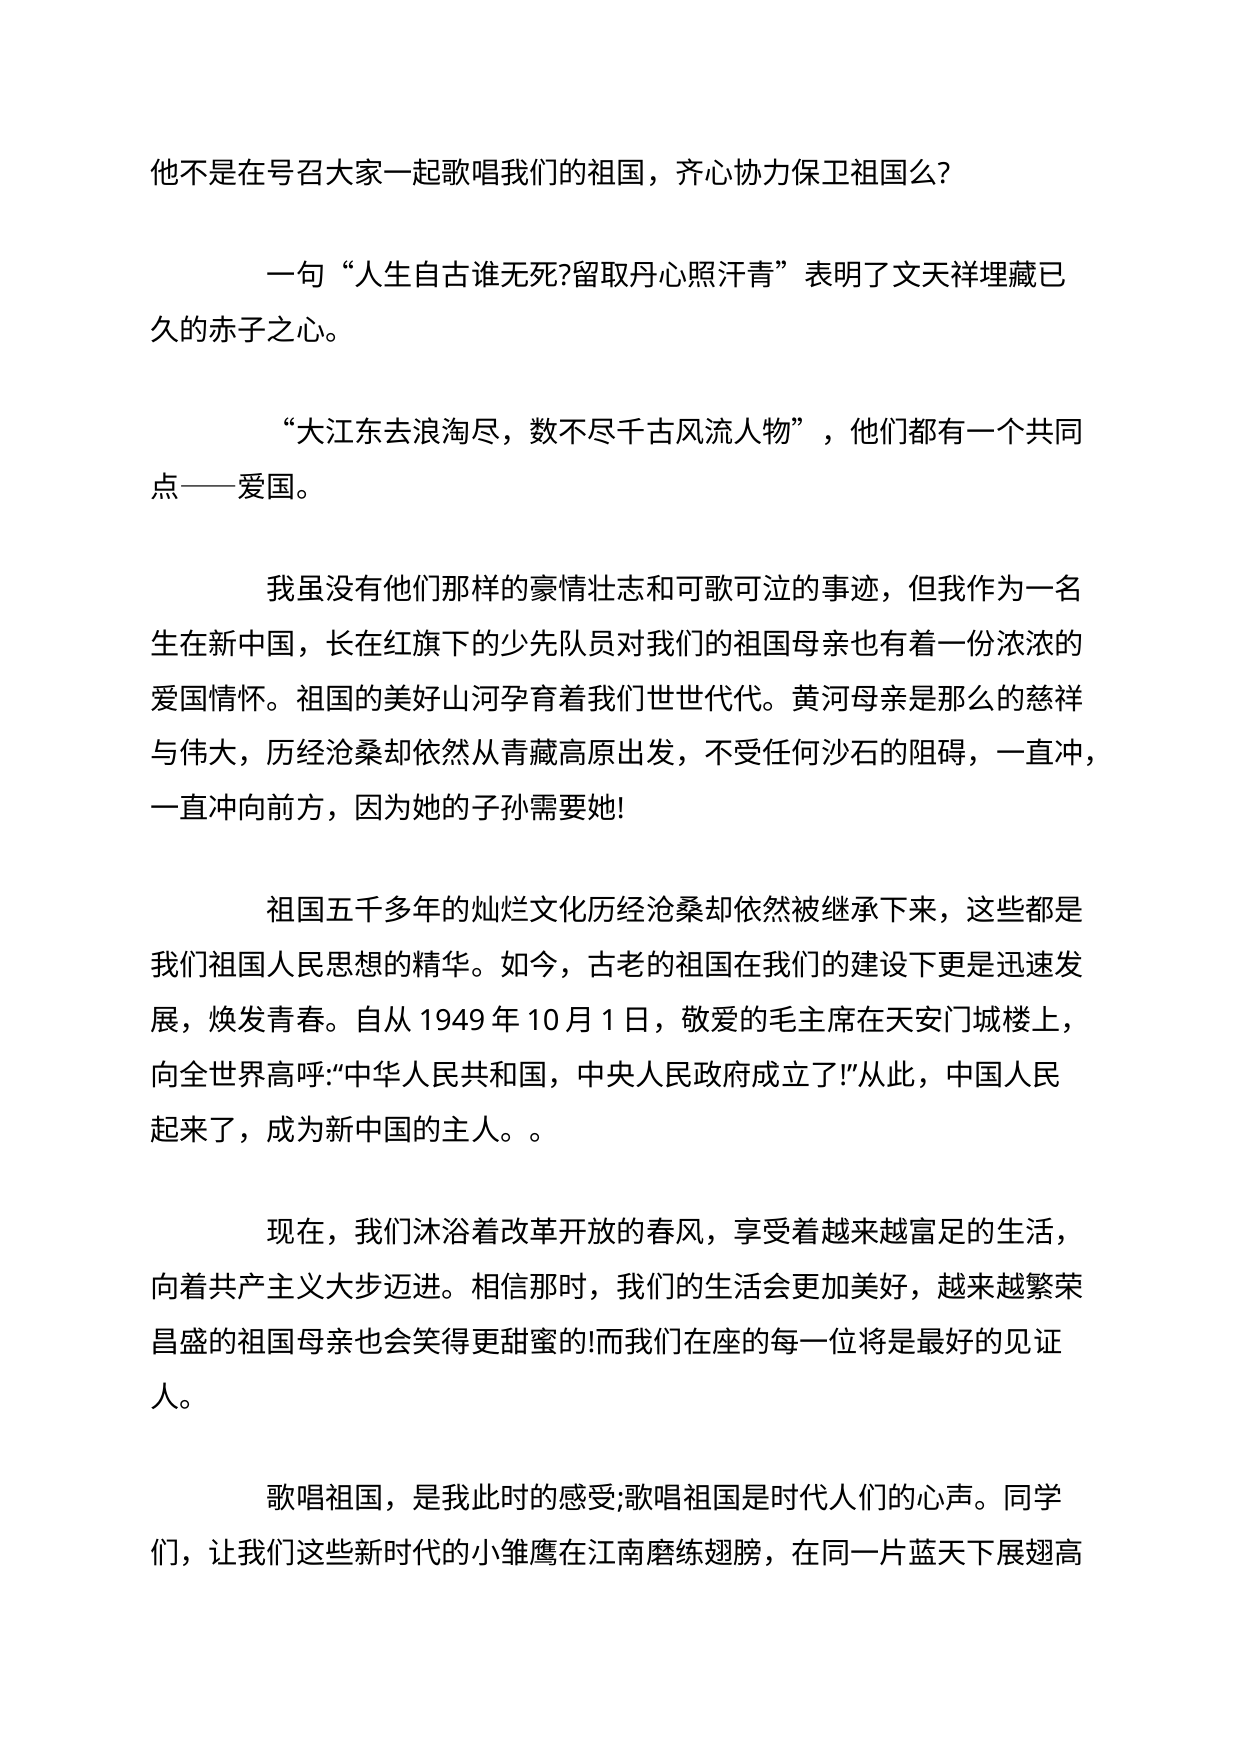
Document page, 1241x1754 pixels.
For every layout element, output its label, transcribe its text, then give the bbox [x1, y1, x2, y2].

text 我虽没有他们那样的豪情壮志和可歌可泣的事迹，但我作为一名生在新中国，长在红旗下的少先队员对我们的祖国母亲也有着一份浓浓的爱国情怀。祖国的美好山河孕育着我们世世代代。黄河母亲是那么的慈祥与伟大，历经沧桑却依然从青藏高原出发，不受任何沙石的阻碍，一直冲，一直冲向前方，因为她的子孙需要她! [150, 565, 1090, 827]
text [150, 150, 1090, 192]
text 现在，我们沐浴着改革开放的春风，享受着越来越富足的生活，向着共产主义大步迈进。相信那时，我们的生活会更加美好，越来越繁荣昌盛的祖国母亲也会笑得更甜蜜的!而我们在座的每一位将是最好的见证人。 [150, 1208, 1090, 1416]
text 祖国五千多年的灿烂文化历经沧桑却依然被继承下来，这些都是我们祖国人民思想的精华。如今，古老的祖国在我们的建设下更是迅速发展，焕发青春。自从1949年10月1日，敬爱的毛主席在天安门城楼上，向全世界高呼:“中华人民共和国，中央人民政府成立了!”从此，中国人民起来了，成为新中国的主人。。 [150, 887, 1090, 1149]
text “大江东去浪淘尽，数不尽千古风流人物”，他们都有一个共同点——爱国。 [150, 409, 1090, 506]
text 一句“人生自古谁无死?留取丹心照汗青”表明了文天祥埋藏已久的赤子之心。 [150, 252, 1090, 349]
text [150, 1475, 1090, 1572]
